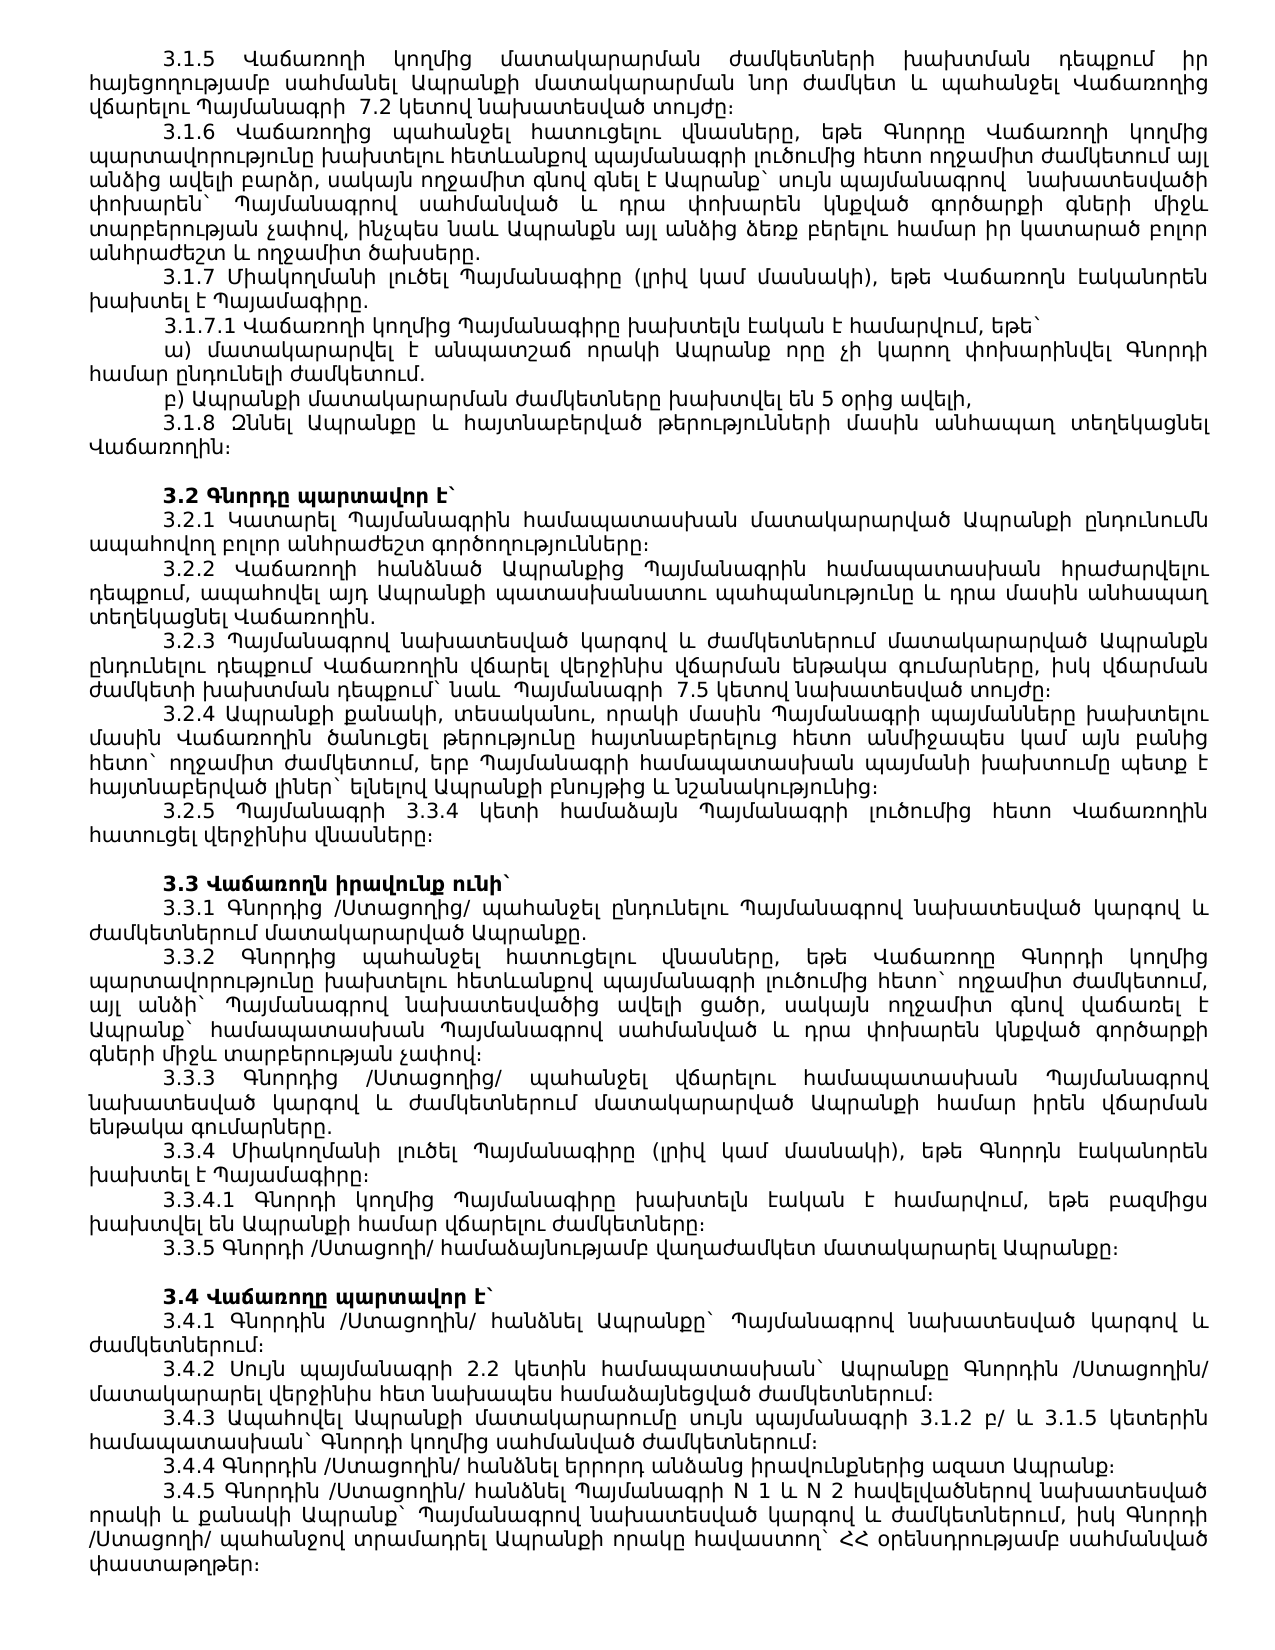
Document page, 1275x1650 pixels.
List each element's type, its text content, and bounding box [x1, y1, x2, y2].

text 3.2.1 Կատարել Պայմանագրին համապատասխան մատակարարված Ապրանքի ընդունումն ապահովող բոլոր անհրաժեշտ գործողությունները։ [88, 508, 1209, 557]
text 3.4.4 Գնորդին /Ստացողին/ հանձնել երրորդ անձանց իրավունքներից ազատ Ապրանք։ [88, 1454, 1209, 1479]
text 3.3.4.1 Գնորդի կողմից Պայմանագիրը խախտելն էական է համարվում, եթե բազմիցս խախտվել են Ապրանքի համար վճարելու ժամկետները։ [88, 1188, 1209, 1236]
text 3.4.1 Գնորդին /Ստացողին/ հանձնել Ապրանքը` Պայմանագրով նախատեսված կարգով և ժամկետներում։ [88, 1309, 1209, 1357]
text 3.2.5 Պայմանագրի 3.3.4 կետի համաձայն Պայմանագրի լուծումից հետո Վաճառողին հատուցել վերջինիս վնասները։ [88, 799, 1209, 848]
text 3.3.3 Գնորդից /Ստացողից/ պահանջել վճարելու համապատասխան Պայմանագրով նախատեսված կարգով և ժամկետներում մատակարարված Ապրանքի համար իրեն վճարման ենթակա գումարները. [88, 1066, 1209, 1139]
text ա) մատակարարվել է անպատշաճ որակի Ապրանք որը չի կարող փոխարինվել Գնորդի համար ընդունելի ժամկետում. [88, 338, 1209, 387]
text 3.2.4 Ապրանքի քանակի, տեսականու, որակի մասին Պայմանագրի պայմանները խախտելու մասին Վաճառողին ծանուցել թերությունը հայտնաբերելուց հետո անմիջապես կամ այն բանից հետո` ողջամիտ ժամկետում, երբ Պայմանագրի համապատասխան պայմանի խախտումը պետք է հայտնաբերված լիներ` ելնելով Ապրանքի բնույթից և նշանակությունից։ [88, 702, 1209, 799]
text 3.3.5 Գնորդի /Ստացողի/ համաձայնությամբ վաղաժամկետ մատակարարել Ապրանքը։ [88, 1236, 1209, 1260]
text 3.3.2 Գնորդից պահանջել հատուցելու վնասները, եթե Վաճառողը Գնորդի կողմից պարտավորությունը խախտելու հետևանքով պայմանագրի լուծումից հետո` ողջամիտ ժամկետում, այլ անձի` Պայմանագրով նախատեսվածից ավելի ցածր, սակայն ողջամիտ գնով վաճառել է Ապրանք` համապատասխան Պայմանագրով սահմանված և դրա փոխարեն կնքված գործարքի գների միջև տարբերության չափով։ [88, 945, 1209, 1066]
text 3.1.8 Զննել Ապրանքը և հայտնաբերված թերությունների մասին անհապաղ տեղեկացնել Վաճառողին։ [88, 411, 1209, 459]
text 3.1.5 Վաճառողի կողմից մատակարարման ժամկետների խախտման դեպքում իր հայեցողությամբ սահմանել Ապրանքի մատակարարման նոր ժամկետ և պահանջել Վաճառողից վճարելու Պայմանագրի 7.2 կետով նախատեսված տույժը։ [88, 47, 1209, 120]
text 3.3.4 Միակողմանի լուծել Պայմանագիրը (լրիվ կամ մասնակի), եթե Գնորդն էականորեն խախտել է Պայամագիրը։ [88, 1139, 1209, 1188]
text 3.2.2 Վաճառողի հանձնած Ապրանքից Պայմանագրին համապատասխան հրաժարվելու դեպքում, ապահովել այդ Ապրանքի պատասխանատու պահպանությունը և դրա մասին անհապաղ տեղեկացնել Վաճառողին. [88, 557, 1209, 629]
text 3.3 Վաճառողն իրավունք ունի` [88, 872, 1209, 896]
text 3.1.7 Միակողմանի լուծել Պայմանագիրը (լրիվ կամ մասնակի), եթե Վաճառողն էականորեն խախտել է Պայամագիրը. [88, 265, 1209, 314]
text 3.4 Վաճառողը պարտավոր է` [88, 1285, 1209, 1309]
text 3.4.5 Գնորդին /Ստացողին/ հանձնել Պայմանագրի N 1 և N 2 հավելվածներով նախատեսված որակի և քանակի Ապրանք` Պայմանագրով նախատեսված կարգով և ժամկետներում, իսկ Գնորդի /Ստացողի/ պահանջով տրամադրել Ապրանքի որակը հավաստող` ՀՀ օրենսդրությամբ սահմանված փաստաթղթեր։ [88, 1479, 1209, 1576]
text բ) Ապրանքի մատակարարման ժամկետները խախտվել են 5 օրից ավելի, [88, 387, 1209, 411]
text 3.2.3 Պայմանագրով նախատեսված կարգով և ժամկետներում մատակարարված Ապրանքն ընդունելու դեպքում Վաճառողին վճարել վերջինիս վճարման ենթակա գումարները, իսկ վճարման ժամկետի խախտման դեպքում` նաև Պայմանագրի 7.5 կետով նախատեսված տույժը։ [88, 629, 1209, 702]
text 3.1.7.1 Վաճառողի կողմից Պայմանագիրը խախտելն էական է համարվում, եթե` [88, 314, 1209, 338]
text 3.2 Գնորդը պարտավոր է` [88, 484, 1209, 508]
text 3.1.6 Վաճառողից պահանջել հատուցելու վնասները, եթե Գնորդը Վաճառողի կողմից պարտավորությունը խախտելու հետևանքով պայմանագրի լուծումից հետո ողջամիտ ժամկետում այլ անձից ավելի բարձր, սակայն ողջամիտ գնով գնել է Ապրանք` սույն պայմանագրով նախատեսվածի փոխարեն` Պայմանագրով սահմանված և դրա փոխարեն կնքված գործարքի գների միջև տարբերության չափով, ինչպես նաև Ապրանքն այլ անձից ձեռք բերելու համար իր կատարած բոլոր անհրաժեշտ և ողջամիտ ծախսերը. [88, 120, 1209, 265]
text 3.4.3 Ապահովել Ապրանքի մատակարարումը սույն պայմանագրի 3.1.2 բ/ և 3.1.5 կետերին համապատասխան` Գնորդի կողմից սահմանված ժամկետներում։ [88, 1406, 1209, 1454]
text 3.3.1 Գնորդից /Ստացողից/ պահանջել ընդունելու Պայմանագրով նախատեսված կարգով և ժամկետներում մատակարարված Ապրանքը. [88, 896, 1209, 945]
text 3.4.2 Սույն պայմանագրի 2.2 կետին համապատասխան` Ապրանքը Գնորդին /Ստացողին/ մատակարարել վերջինիս հետ նախապես համաձայնեցված ժամկետներում։ [88, 1357, 1209, 1406]
